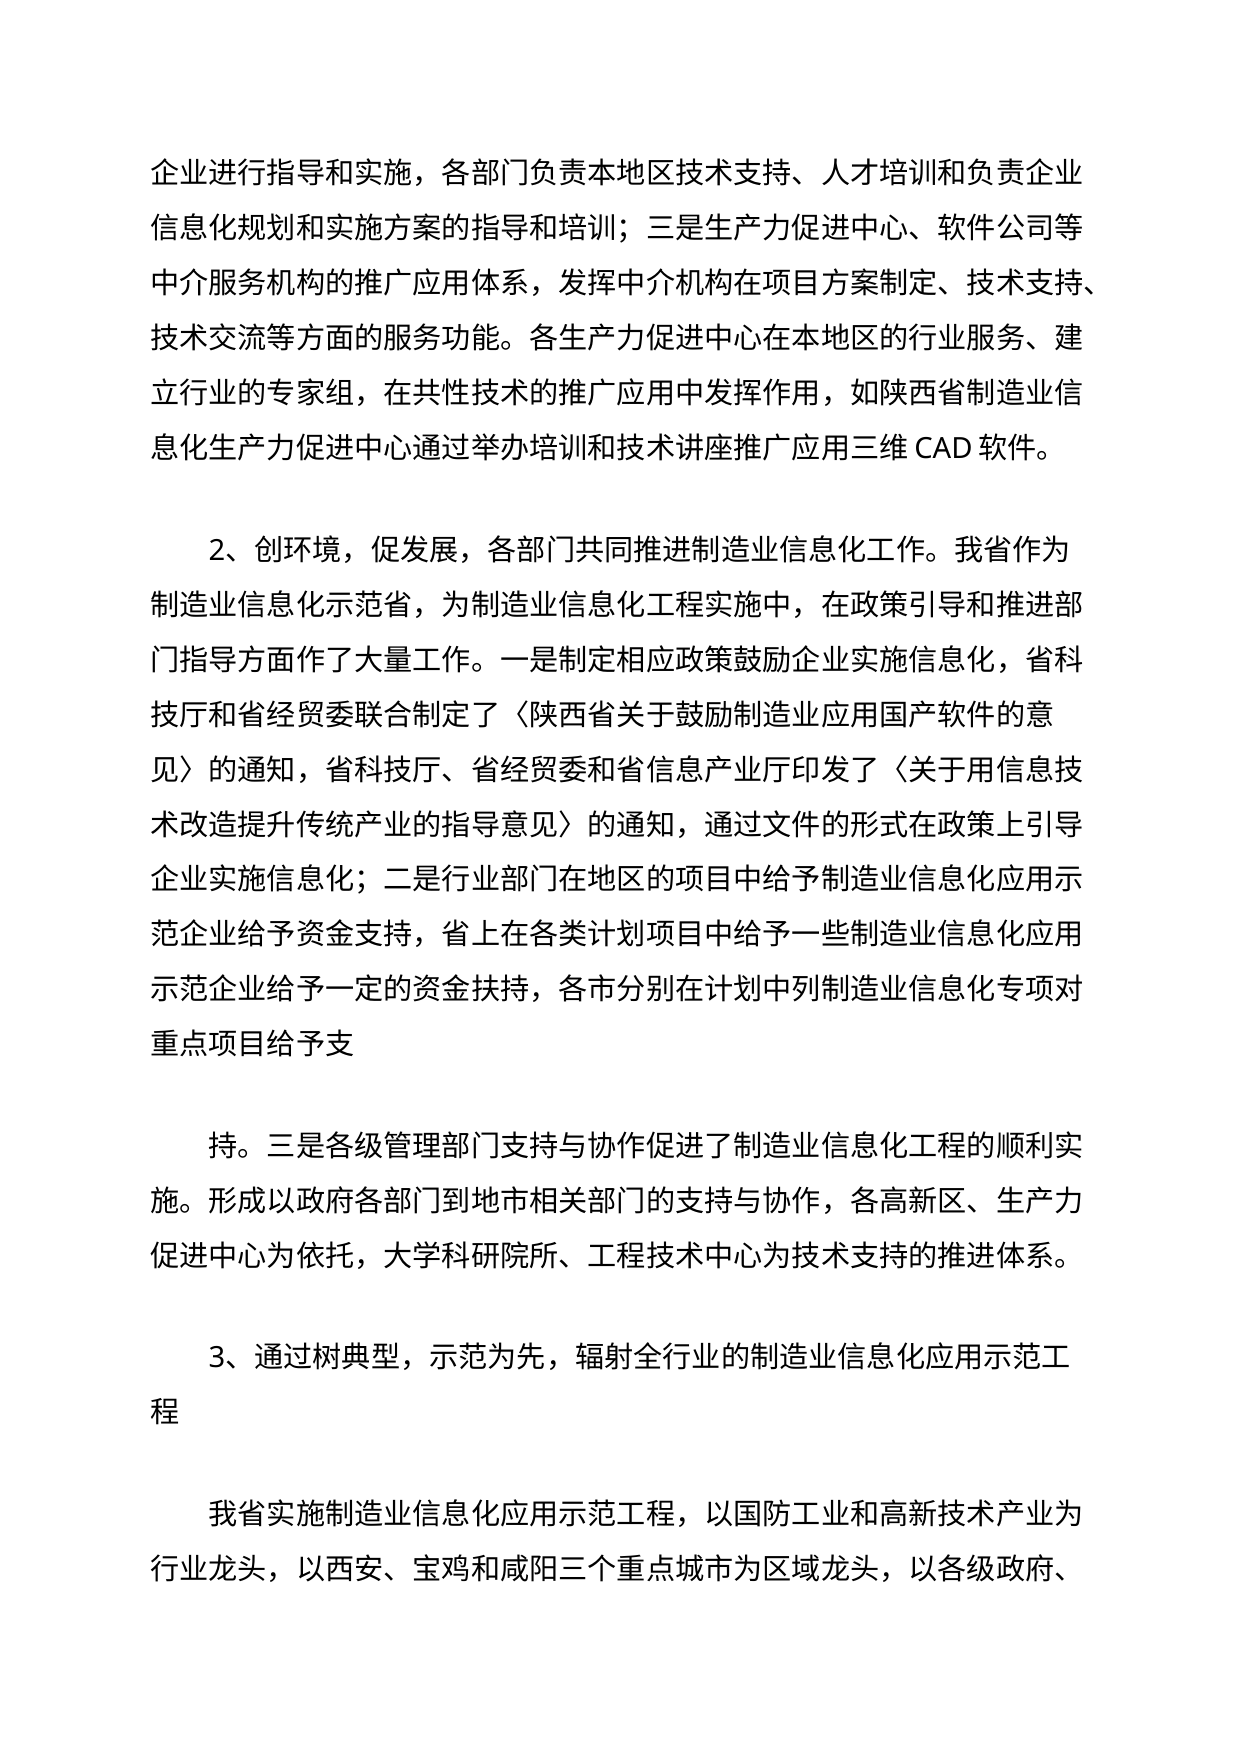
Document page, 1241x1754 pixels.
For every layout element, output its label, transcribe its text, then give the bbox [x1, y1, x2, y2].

text 3、通过树典型，示范为先，辐射全行业的制造业信息化应用示范工程 [150, 1334, 1090, 1431]
text 持。三是各级管理部门支持与协作促进了制造业信息化工程的顺利实施。形成以政府各部门到地市相关部门的支持与协作，各高新区、生产力促进中心为依托，大学科研院所、工程技术中心为技术支持的推进体系。 [150, 1122, 1090, 1274]
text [150, 1491, 1090, 1588]
text 2、创环境，促发展，各部门共同推进制造业信息化工作。我省作为制造业信息化示范省，为制造业信息化工程实施中，在政策引导和推进部门指导方面作了大量工作。一是制定相应政策鼓励企业实施信息化，省科技厅和省经贸委联合制定了〈陕西省关于鼓励制造业应用国产软件的意见〉的通知，省科技厅、省经贸委和省信息产业厅印发了〈关于用信息技术改造提升传统产业的指导意见〉的通知，通过文件的形式在政策上引导企业实施信息化；二是行业部门在地区的项目中给予制造业信息化应用示范企业给予资金支持，省上在各类计划项目中给予一些制造业信息化应用示范企业给予一定的资金扶持，各市分别在计划中列制造业信息化专项对重点项目给予支 [150, 526, 1090, 1063]
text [150, 150, 1090, 467]
